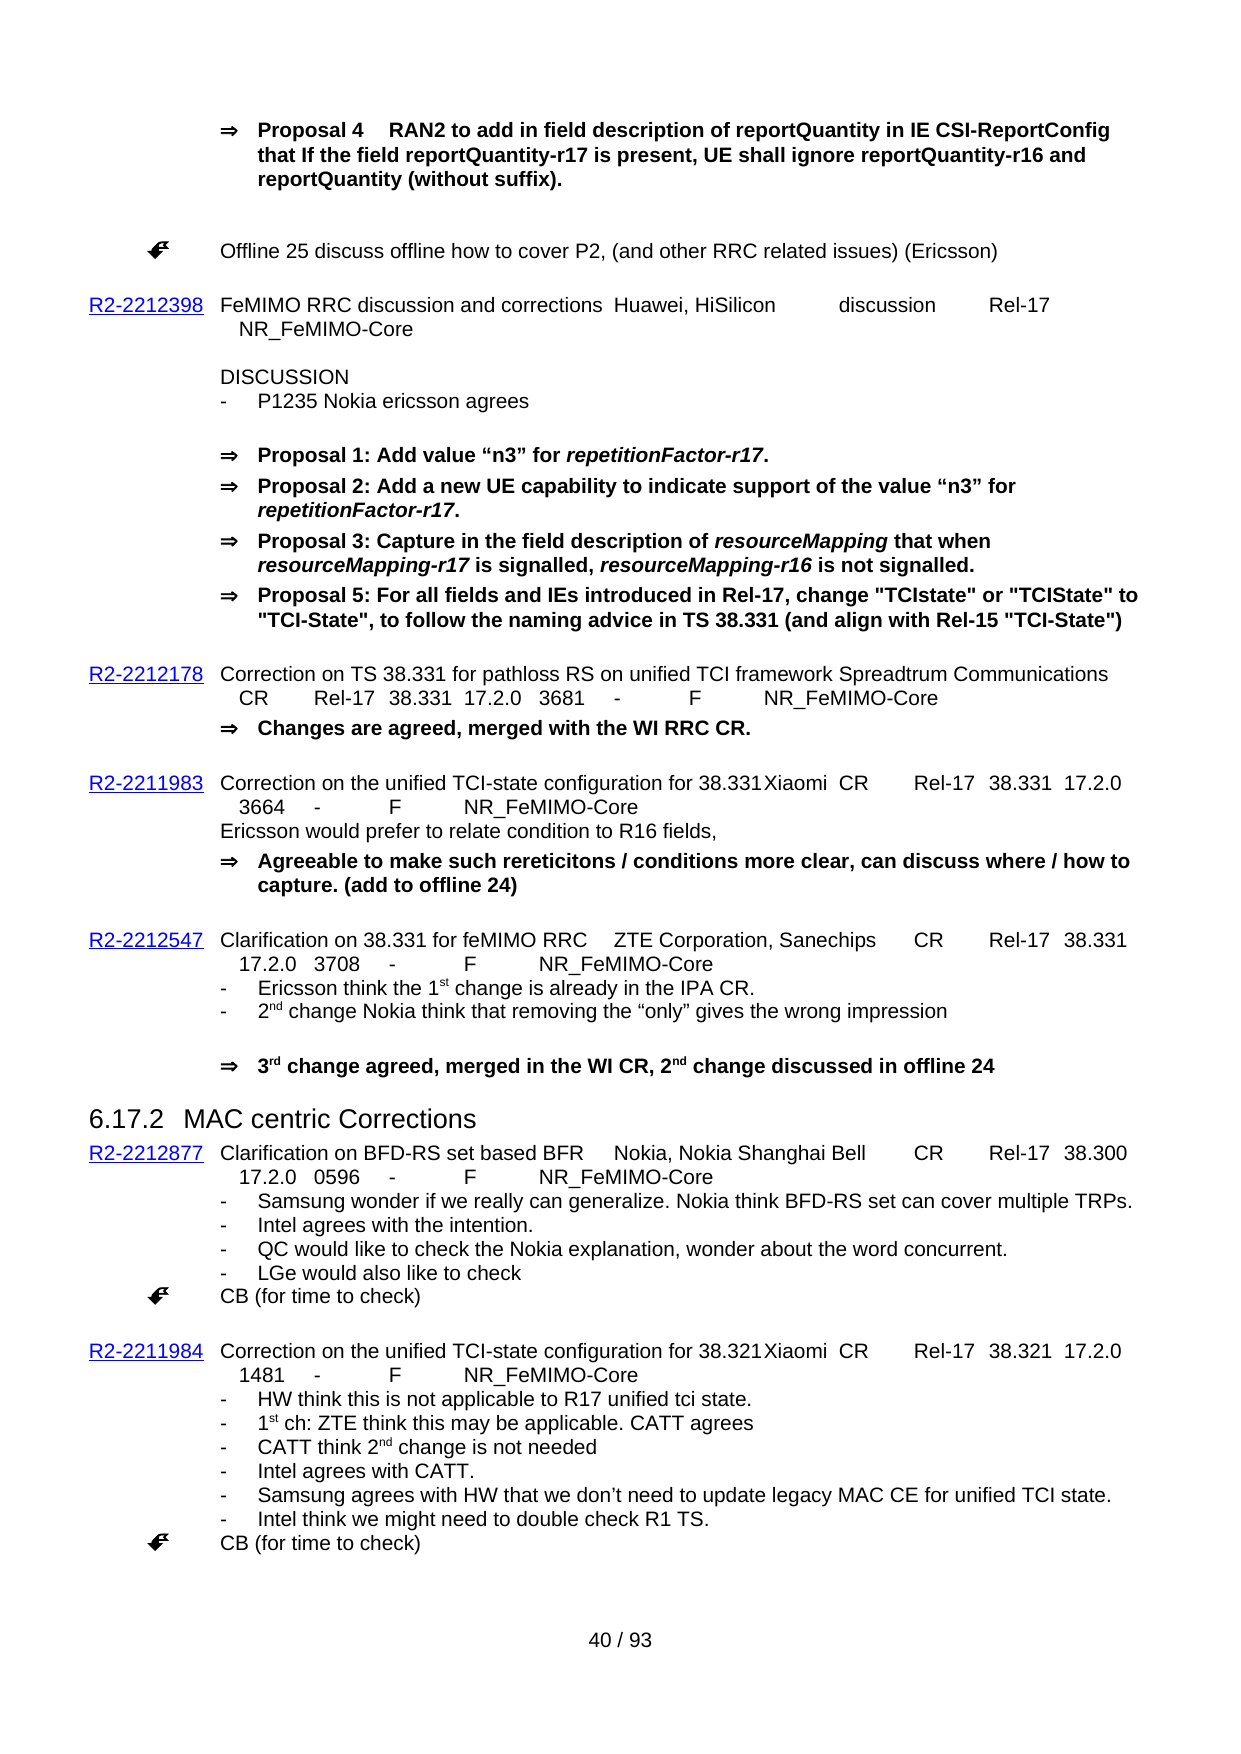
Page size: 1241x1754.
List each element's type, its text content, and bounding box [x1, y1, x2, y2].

list Intel agrees with CATT. [220, 1459, 1152, 1483]
text 3rd change agreed, merged in the WI CR, 2nd change discussed in offline 24 [220, 1053, 1152, 1078]
list LGe would also like to check [220, 1260, 1152, 1284]
list Samsung agrees with HW that we don’t need to update legacy MAC CE for unified TCI state. [220, 1483, 1152, 1507]
list Samsung wonder if we really can generalize. Nokia think BFD-RS set can cover multiple TRPs. [220, 1188, 1152, 1212]
subtitle 6.17.2 MAC centric Corrections [89, 1103, 1152, 1134]
text CB (for time to check) [148, 1531, 1152, 1555]
text Proposal 2: Add a new UE capability to indicate support of the value “n3” for repetitionFactor-r17. [220, 474, 1152, 522]
text Proposal 5: For all fields and IEs introduced in Rel-17, change "TCIstate" or "TCIState" to "TCI-State", to follow the naming advice in TS 38.331 (and align with Rel-15 "TCI-State") [220, 583, 1152, 632]
title R2-2212398 FeMIMO RRC discussion and corrections Huawei, HiSilicon discussion Rel-17 NR_FeMIMO-Core [89, 293, 1152, 341]
text DISCUSSION [220, 365, 1152, 389]
list CATT think 2nd change is not needed [220, 1435, 1152, 1459]
title R2-2211983 Correction on the unified TCI-state configuration for 38.331 Xiaomi CR Rel-17 38.331 17.2.0 3664 - F NR_FeMIMO-Core [89, 771, 1152, 819]
text CB (for time to check) [148, 1284, 1152, 1309]
text Proposal 1: Add value “n3” for repetitionFactor-r17. [220, 443, 1152, 468]
text Changes are agreed, merged with the WI RRC CR. [220, 716, 1152, 741]
text Agreeable to make such rereticitons / conditions more clear, can discuss where / how to capture. (add to offline 24) [220, 849, 1152, 897]
list QC would like to check the Nokia explanation, wonder about the word concurrent. [220, 1236, 1152, 1260]
text Proposal 3: Capture in the field description of resourceMapping that when resourceMapping-r17 is signalled, resourceMapping-r16 is not signalled. [220, 528, 1152, 577]
title R2-2212877 Clarification on BFD-RS set based BFR Nokia, Nokia Shanghai Bell CR Rel-17 38.300 17.2.0 0596 - F NR_FeMIMO-Core [89, 1141, 1152, 1188]
list HW think this is not applicable to R17 unified tci state. [220, 1387, 1152, 1411]
list 1st ch: ZTE think this may be applicable. CATT agrees [220, 1411, 1152, 1435]
list Intel think we might need to double check R1 TS. [220, 1507, 1152, 1531]
list P1235 Nokia ericsson agrees [220, 389, 1152, 413]
list Intel agrees with the intention. [220, 1212, 1152, 1236]
text Proposal 4 RAN2 to add in field description of reportQuantity in IE CSI-ReportConfig that If the field reportQuantity-r17 is present, UE shall ignore reportQuantity-r16 and reportQuantity (without suffix). [220, 118, 1152, 191]
title R2-2212547 Clarification on 38.331 for feMIMO RRC ZTE Corporation, Sanechips CR Rel-17 38.331 17.2.0 3708 - F NR_FeMIMO-Core [89, 927, 1152, 975]
text - Ericsson think the 1st change is already in the IPA CR. [220, 975, 1152, 999]
text Offline 25 discuss offline how to cover P2, (and other RRC related issues) (Ericsson) [148, 238, 1152, 263]
text Ericsson would prefer to relate condition to R16 fields, [220, 819, 1152, 843]
text - 2nd change Nokia think that removing the “only” gives the wrong impression [220, 999, 1152, 1023]
title R2-2211984 Correction on the unified TCI-state configuration for 38.321 Xiaomi CR Rel-17 38.321 17.2.0 1481 - F NR_FeMIMO-Core [89, 1339, 1152, 1387]
title R2-2212178 Correction on TS 38.331 for pathloss RS on unified TCI framework Spreadtrum Communications CR Rel-17 38.331 17.2.0 3681 - F NR_FeMIMO-Core [89, 662, 1152, 710]
